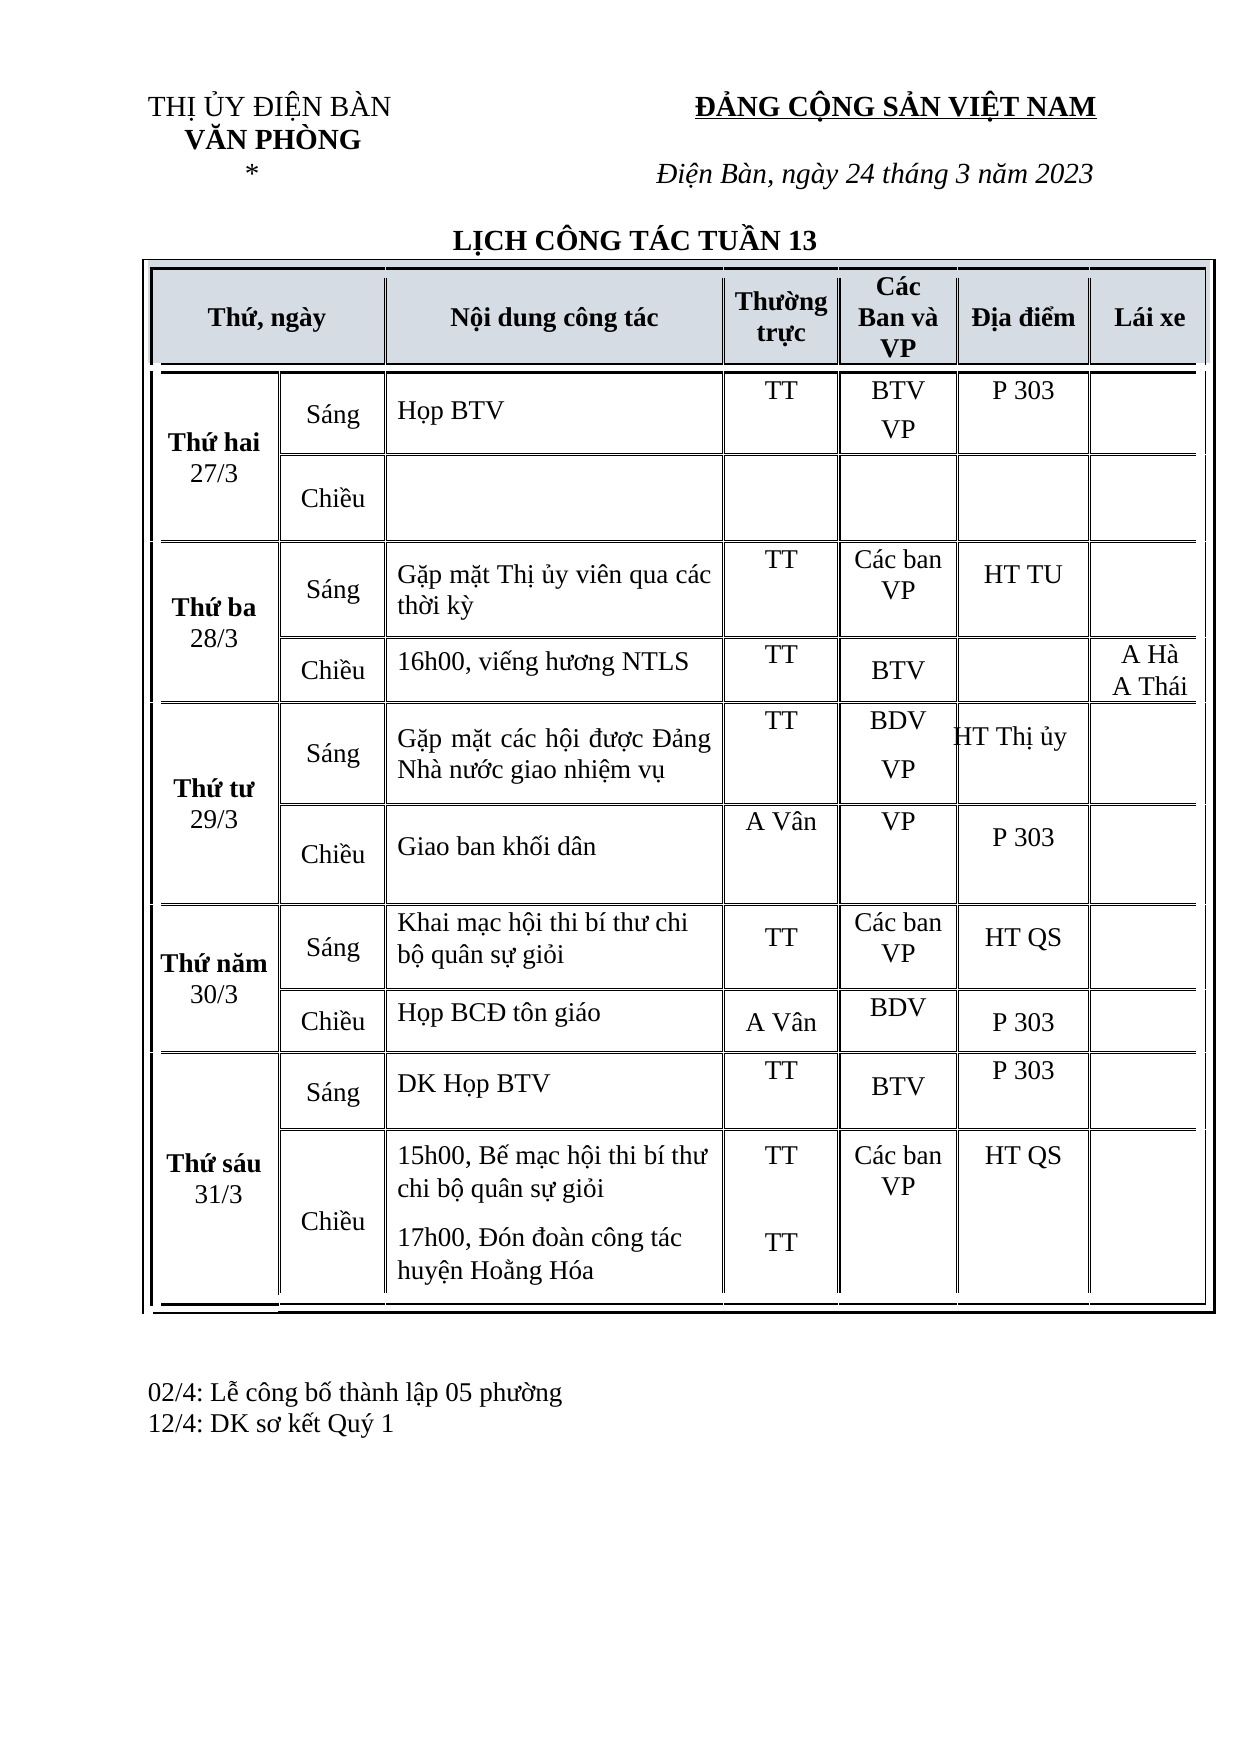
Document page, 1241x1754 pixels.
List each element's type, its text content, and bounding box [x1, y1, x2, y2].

table_cell P 303 [959, 1054, 1088, 1128]
table_cell Gặp mặt các hội được Đảng Nhà nước giao nhiệm vụ [387, 704, 722, 802]
table_cell [959, 639, 1088, 701]
table_cell Sáng [281, 906, 384, 987]
table_cell TT TT [723, 1128, 839, 1303]
table_cell HT Thị ủy [959, 704, 1088, 802]
table_cell BDV [841, 991, 956, 1051]
table_cell Khai mạc hội thi bí thư chi bộ quân sự giỏi [387, 906, 722, 987]
table_cell Các ban VP [841, 543, 956, 636]
table_cell Chiều [281, 991, 384, 1051]
text LỊCH CÔNG TÁC TUẦN 13 [148, 223, 1122, 256]
table_cell Gặp mặt Thị ủy viên qua các thời kỳ [387, 543, 722, 636]
table_cell [1089, 701, 1210, 802]
table_cell [1206, 803, 1210, 903]
table_cell Sáng [281, 543, 384, 636]
table_cell Họp BCĐ tôn giáo [387, 991, 722, 1051]
table_cell A Hà A Thái [1091, 636, 1205, 701]
table_cell [841, 456, 956, 539]
table_cell Sáng [281, 1054, 384, 1128]
table_cell [1089, 363, 1210, 453]
text THỊ ỦY ĐIỆN BÀN ĐẢNG CỘNG SẢN VIỆT NAM [148, 89, 1122, 122]
table_cell TT [725, 1054, 837, 1128]
table_cell TT [725, 639, 837, 701]
table_cell Chiều [280, 1128, 386, 1303]
table_cell [725, 456, 837, 539]
table_header Địa điểm [957, 268, 1089, 363]
table_cell Thứ hai 27/3 [148, 363, 280, 539]
text 02/4: Lễ công bố thành lập 05 phường [148, 1376, 1122, 1407]
table_cell TT [725, 704, 837, 802]
text 12/4: DK sơ kết Quý 1 [148, 1407, 1122, 1438]
text * Điện Bàn, ngày 24 tháng 3 năm 2023 [148, 156, 1122, 189]
table_cell P 303 [959, 374, 1088, 453]
table_cell A Vân [725, 806, 837, 903]
table_cell [1089, 1051, 1210, 1128]
table_cell Thứ tư 29/3 [148, 701, 280, 903]
table_cell HT QS [957, 1131, 1089, 1303]
table_header Lái xe [1089, 260, 1210, 363]
table_cell TT [723, 363, 839, 453]
table_cell A Vân [725, 991, 837, 1051]
table_cell HT TU [959, 543, 1088, 636]
table_cell VP [841, 806, 956, 903]
table_cell Chiều [281, 456, 384, 539]
table_cell BTV VP [841, 374, 956, 453]
table_cell TT [725, 906, 837, 987]
table_cell BTV [841, 1054, 956, 1128]
table_cell P 303 [959, 991, 1088, 1051]
table_cell BDV VP [841, 704, 956, 802]
table_cell [1206, 988, 1210, 1051]
text VĂN PHÒNG [148, 122, 1122, 156]
table_cell [1091, 803, 1205, 903]
table_cell HT QS [959, 906, 1088, 987]
table_cell [387, 456, 722, 539]
table_cell DK Họp BTVoHoa [387, 1054, 722, 1128]
table_cell Các ban VP [839, 1131, 957, 1303]
table_cell [1091, 540, 1205, 636]
table_cell TT [725, 543, 837, 636]
table_cell Thứ sáu 31/3 [148, 1051, 280, 1303]
table_cell P 303 [959, 806, 1088, 903]
table_cell Các ban VP [841, 906, 956, 987]
table_cell Sáng [280, 363, 386, 453]
table_cell 16h00, viếng hương NTLS [387, 639, 722, 701]
table_cell [1091, 988, 1205, 1051]
table_cell [1206, 540, 1210, 636]
table_cell Sáng [281, 704, 384, 802]
table_cell Họp BTV [387, 374, 722, 453]
table_header Nội dung công tác [386, 270, 723, 363]
table_cell [1206, 903, 1210, 987]
table_cell 15h00, Bế mạc hội thi bí thư chi bộ quân sự giỏi 17h00, Đón đoàn công tác huyện Hoằng Hóa [386, 1131, 723, 1303]
table_cell [1089, 453, 1210, 539]
table_header Thường trực [723, 260, 839, 363]
table_cell Thứ ba 28/3 [153, 540, 278, 701]
table_cell [1091, 903, 1205, 987]
table_cell Thứ năm 30/3 [153, 903, 278, 1051]
table_header Thứ, ngày [148, 260, 386, 363]
table_header Các Ban và VP [839, 270, 957, 363]
table_cell [1089, 1128, 1210, 1303]
table_cell [959, 456, 1088, 539]
table_cell Chiều [281, 806, 384, 903]
table_cell BTV [841, 639, 956, 701]
table_cell Giao ban khối dân [387, 806, 722, 903]
table_cell Chiều [281, 639, 384, 701]
